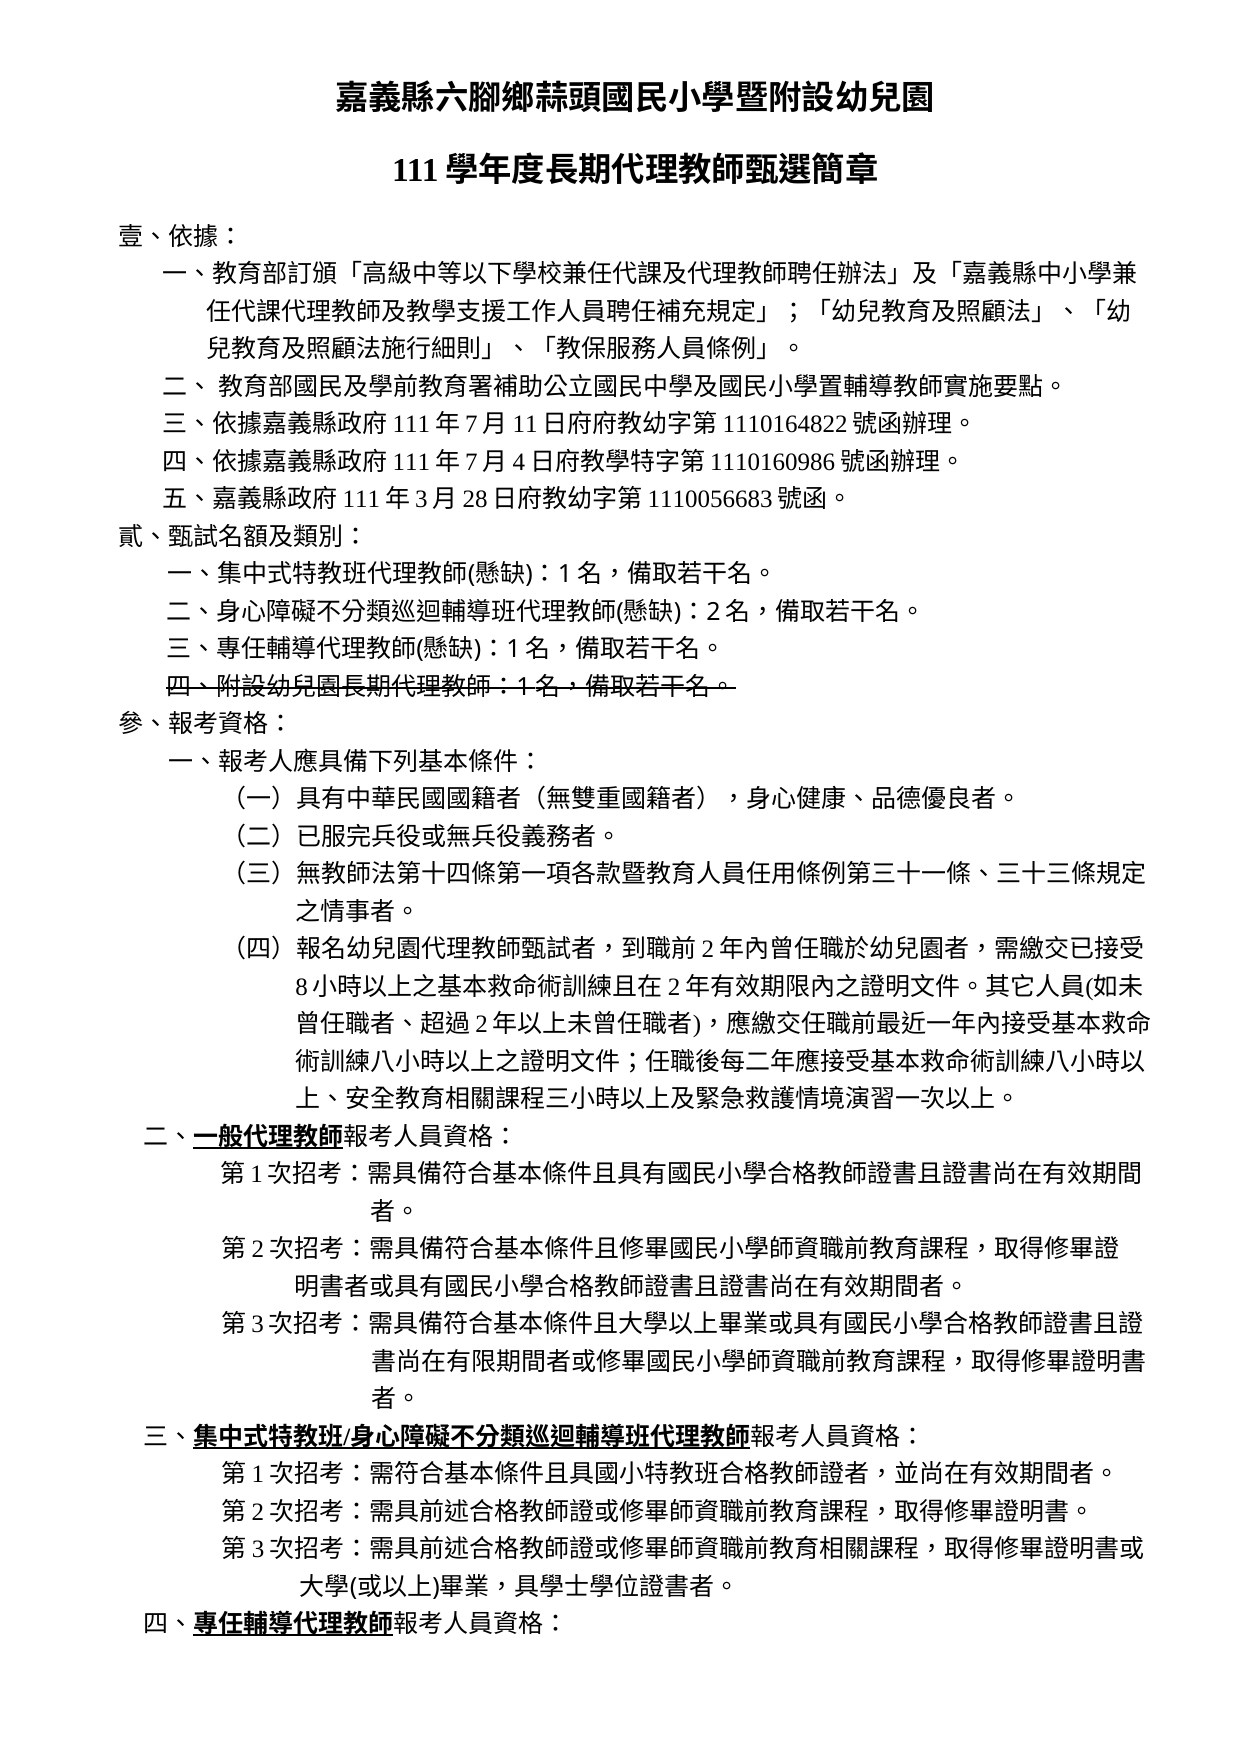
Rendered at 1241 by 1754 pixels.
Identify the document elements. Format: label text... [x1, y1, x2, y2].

text 第1次招考：需具備符合基本條件且具有國民小學合格教師證書且證書尚在有效期間 [117, 1153, 1152, 1190]
text 第2次招考：需具前述合格教師證或修畢師資職前教育課程，取得修畢證明書。 [118, 1490, 1152, 1528]
text 壹、依據： [118, 215, 1152, 253]
text 第2次招考：需具備符合基本條件且修畢國民小學師資職前教育課程，取得修畢證 [118, 1228, 1152, 1265]
text 明書者或具有國民小學合格教師證書且證書尚在有效期間者。 [118, 1265, 1152, 1303]
text 參、報考資格： [118, 703, 1152, 740]
text 一、教育部訂頒「高級中等以下學校兼任代課及代理教師聘任辦法」及「嘉義縣中小學兼任代課代理教師及教學支援工作人員聘任補充規定」；「幼兒教育及照顧法」、「幼兒教育及照顧法施行細則」、「教保服務人員條例」。 [162, 253, 1152, 365]
text 者。 [117, 1190, 1152, 1228]
text 四、依據嘉義縣政府111年7月4日府教學特字第1110160986號函辦理。 [162, 440, 1152, 478]
text 貳、甄試名額及類別： [118, 515, 1152, 553]
text 一、報考人應具備下列基本條件： [118, 740, 1152, 778]
text 五、嘉義縣政府111年3月28日府教幼字第1110056683號函。 [162, 478, 1152, 515]
text 四、附設幼兒園長期代理教師：1名，備取若干名。 [118, 665, 1152, 703]
text 嘉義縣六腳鄉蒜頭國民小學暨附設幼兒園 [118, 71, 1152, 119]
text 二、身心障礙不分類巡迴輔導班代理教師(懸缺)：2名，備取若干名。 [118, 590, 1152, 628]
text 二、一般代理教師報考人員資格： [118, 1115, 1152, 1153]
text （二）已服完兵役或無兵役義務者。 [221, 815, 1152, 853]
text （四）報名幼兒園代理教師甄試者，到職前2年內曾任職於幼兒園者，需繳交已接受8小時以上之基本救命術訓練且在2年有效期限內之證明文件。其它人員(如未曾任職者、超過2年以上未曾任職者)，應繳交任職前最近一年內接受基本救命術訓練八小時以上之證明文件；任職後每二年應接受基本救命術訓練八小時以上、安全教育相關課程三小時以上及緊急救護情境演習一次以上。 [221, 928, 1152, 1115]
text 四、專任輔導代理教師報考人員資格： [118, 1603, 1152, 1640]
text （一）具有中華民國國籍者（無雙重國籍者），身心健康、品德優良者。 [221, 778, 1152, 815]
text 三、集中式特教班/身心障礙不分類巡迴輔導班代理教師報考人員資格： [118, 1415, 1152, 1453]
text 第1次招考：需符合基本條件且具國小特教班合格教師證者，並尚在有效期間者。 [118, 1453, 1152, 1490]
text 111學年度長期代理教師甄選簡章 [118, 143, 1152, 191]
text 三、依據嘉義縣政府111年7月11日府府教幼字第1110164822號函辦理。 [162, 403, 1152, 440]
text （三）無教師法第十四條第一項各款暨教育人員任用條例第三十一條、三十三條規定之情事者。 [221, 853, 1152, 928]
text 二、 教育部國民及學前教育署補助公立國民中學及國民小學置輔導教師實施要點。 [162, 365, 1152, 403]
text 三、專任輔導代理教師(懸缺)：1名，備取若干名。 [118, 628, 1152, 665]
text 大學(或以上)畢業，具學士學位證書者。 [183, 1565, 1152, 1603]
text 第3次招考：需具前述合格教師證或修畢師資職前教育相關課程，取得修畢證明書或 [183, 1528, 1152, 1565]
text 第3次招考：需具備符合基本條件且大學以上畢業或具有國民小學合格教師證書且證書尚在有限期間者或修畢國民小學師資職前教育課程，取得修畢證明書者。 [221, 1303, 1152, 1415]
text 一、集中式特教班代理教師(懸缺)：1名，備取若干名。 [118, 553, 1152, 590]
